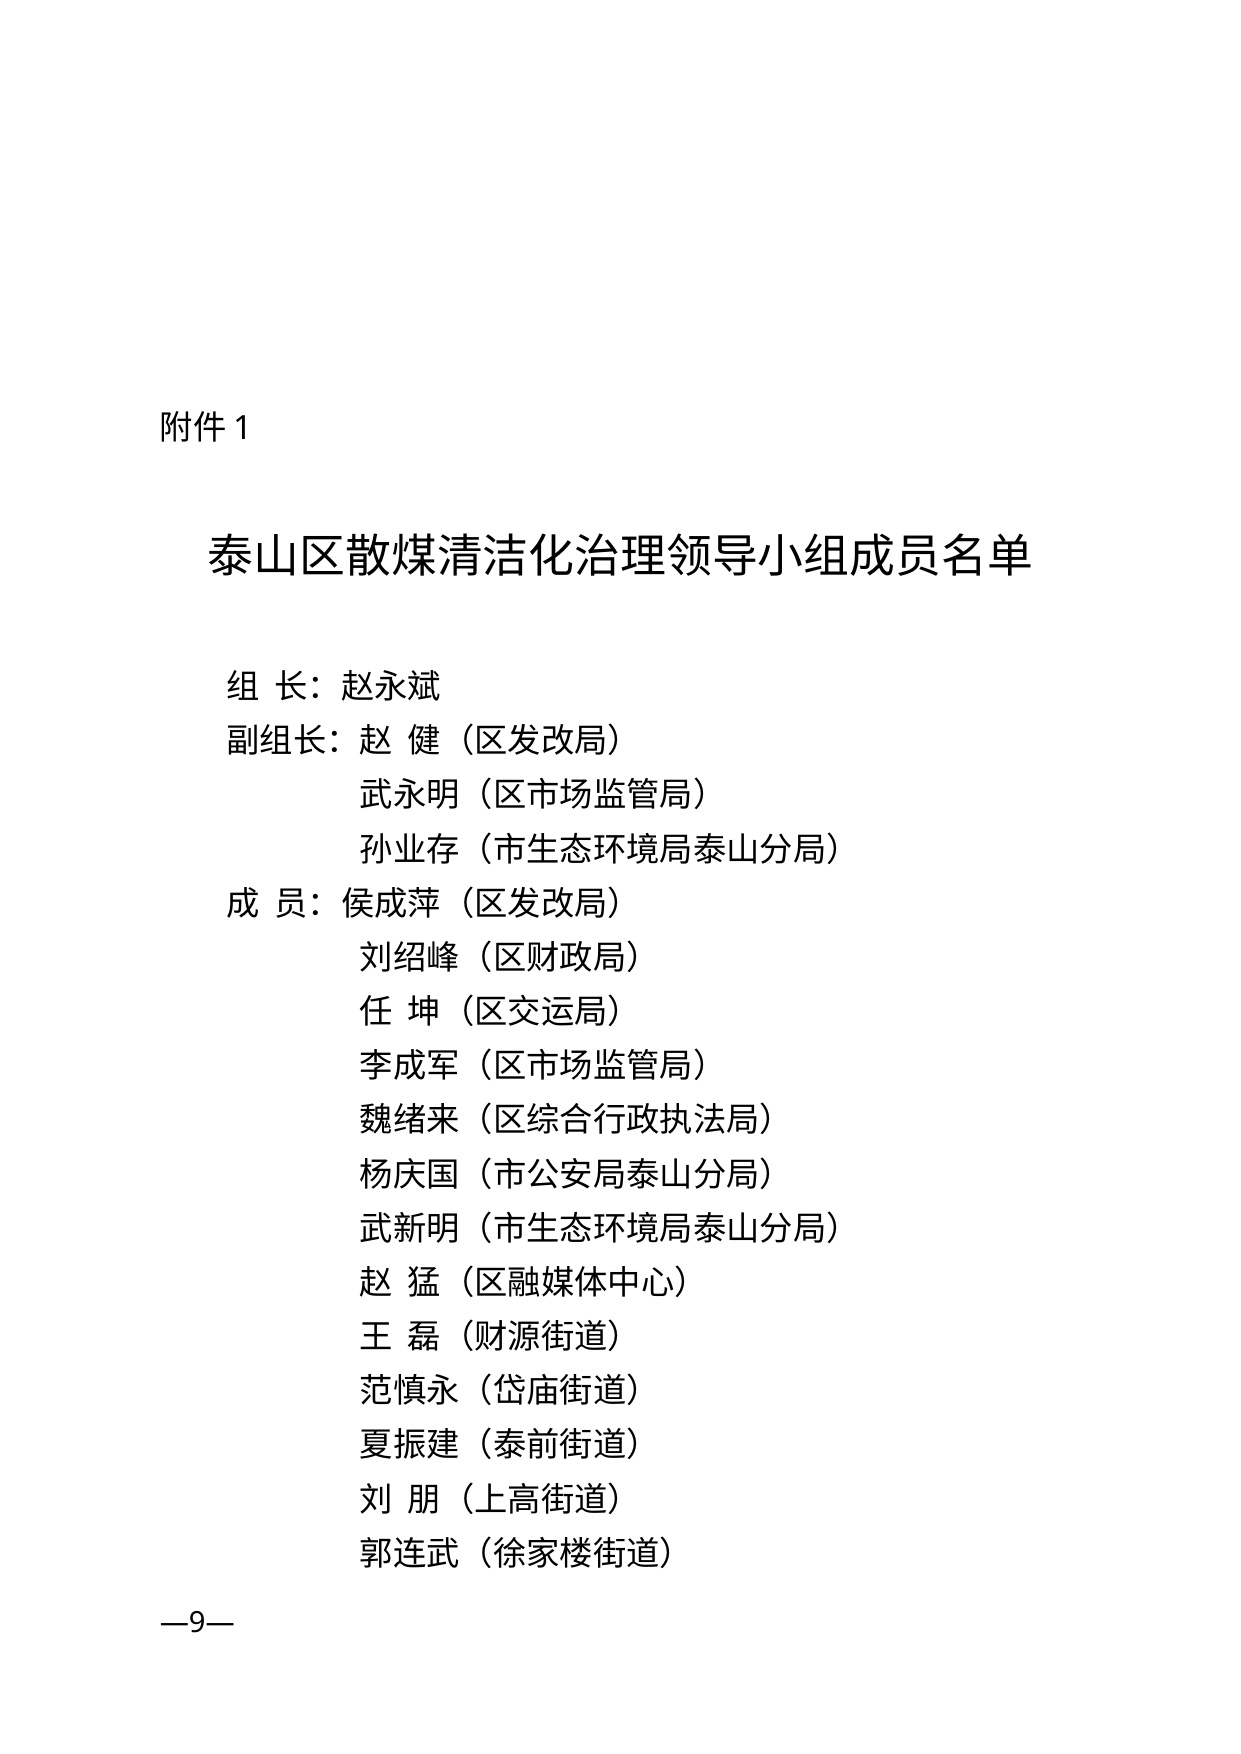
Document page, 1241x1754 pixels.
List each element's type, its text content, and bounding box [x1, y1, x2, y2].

text 王 磊（财源街道） [159, 1305, 1081, 1359]
text 范慎永（岱庙街道） [159, 1359, 1081, 1413]
text 赵 猛（区融媒体中心） [159, 1251, 1081, 1305]
text 郭连武（徐家楼街道） [159, 1522, 1081, 1576]
text 附件1 [159, 393, 1081, 451]
text 杨庆国（市公安局泰山分局） [159, 1143, 1081, 1197]
text 武永明（区市场监管局） [159, 763, 1081, 818]
text 任 坤（区交运局） [159, 980, 1081, 1034]
text 泰山区散煤清洁化治理领导小组成员名单 [159, 503, 1081, 601]
text 刘绍峰（区财政局） [159, 926, 1081, 980]
text 刘 朋（上高街道） [159, 1468, 1081, 1522]
text 组 长：赵永斌 [159, 655, 1081, 709]
text 孙业存（市生态环境局泰山分局） [159, 818, 1081, 872]
text 李成军（区市场监管局） [159, 1034, 1081, 1088]
text 魏绪来（区综合行政执法局） [159, 1088, 1081, 1143]
text 武新明（市生态环境局泰山分局） [159, 1197, 1081, 1251]
text 副组长：赵 健（区发改局） [159, 709, 1081, 763]
text 成 员：侯成萍（区发改局） [159, 872, 1081, 926]
text 夏振建（泰前街道） [159, 1413, 1081, 1468]
